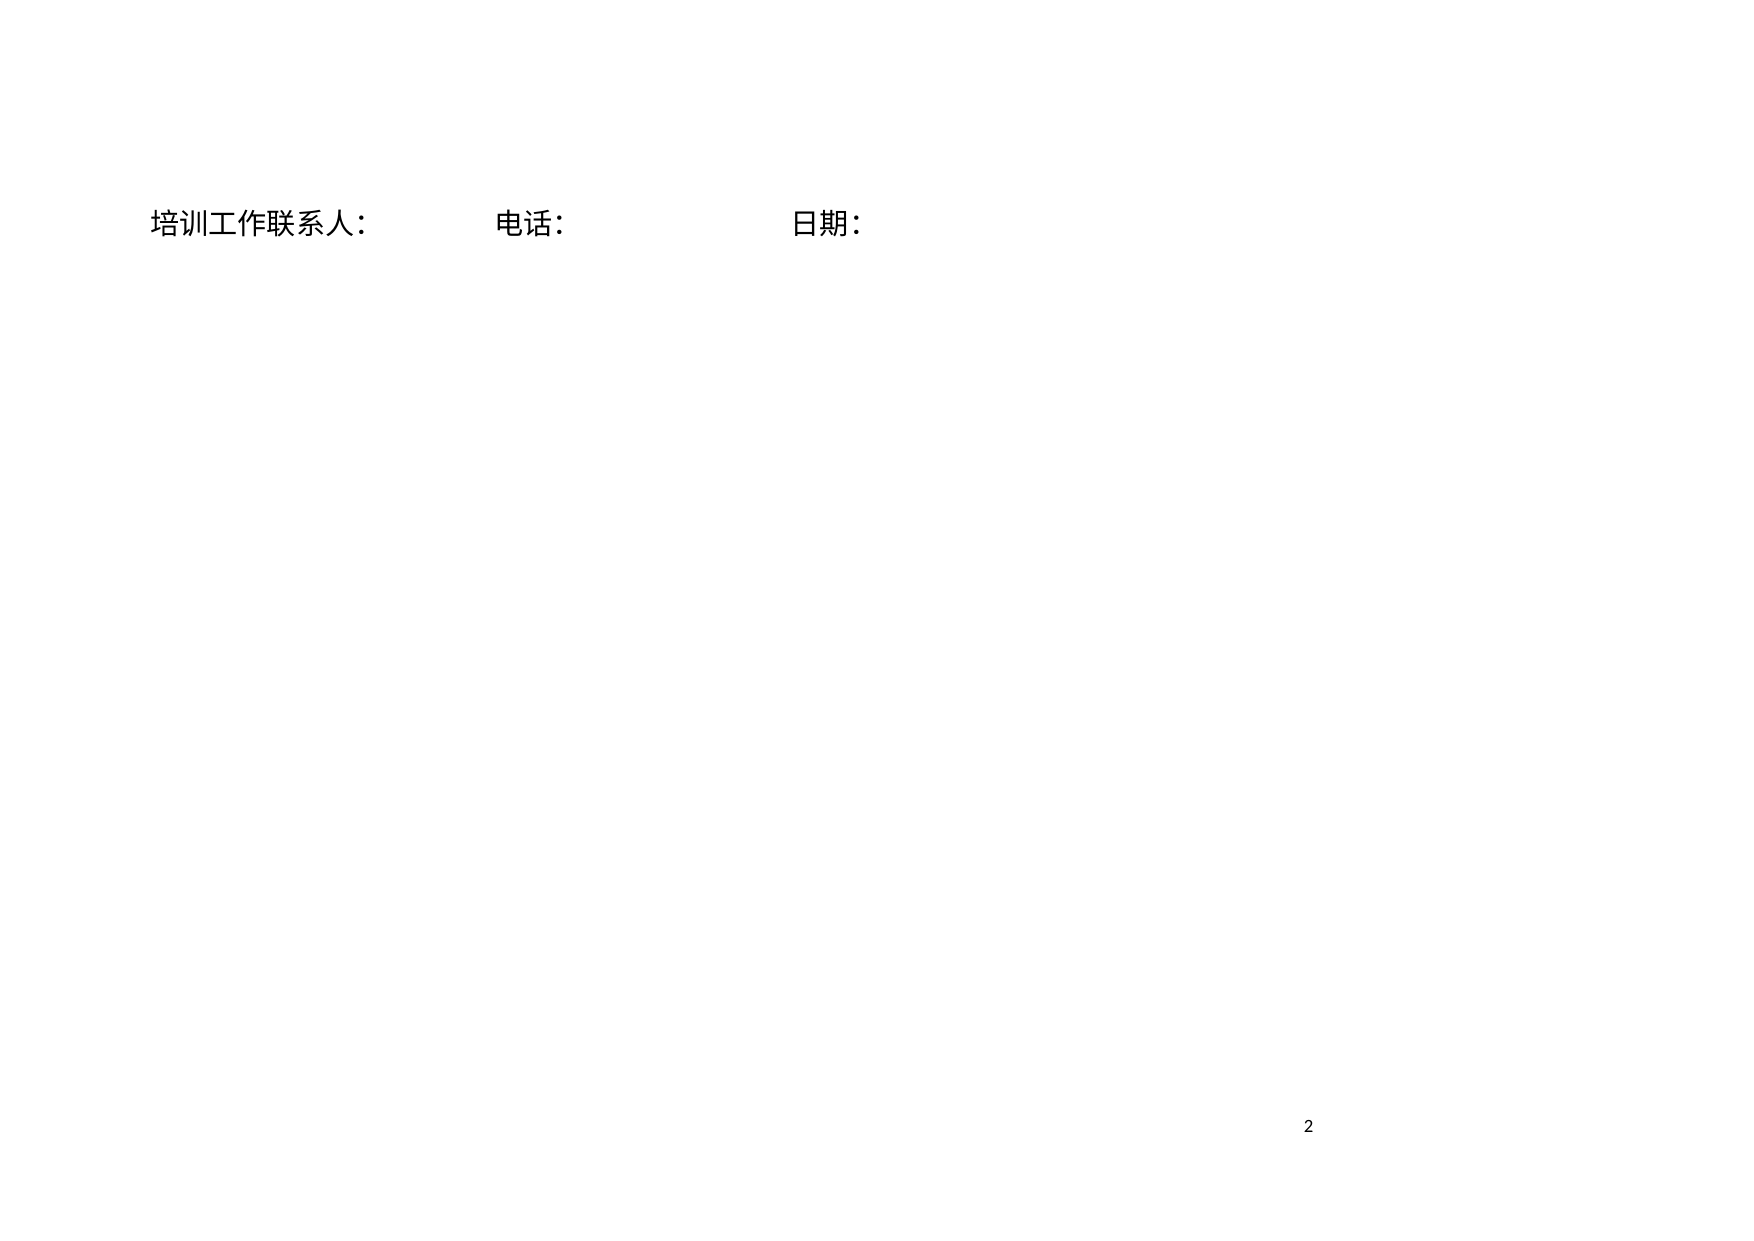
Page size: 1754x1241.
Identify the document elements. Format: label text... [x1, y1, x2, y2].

text 培训工作联系人： 电话： 日期： [150, 188, 1604, 254]
